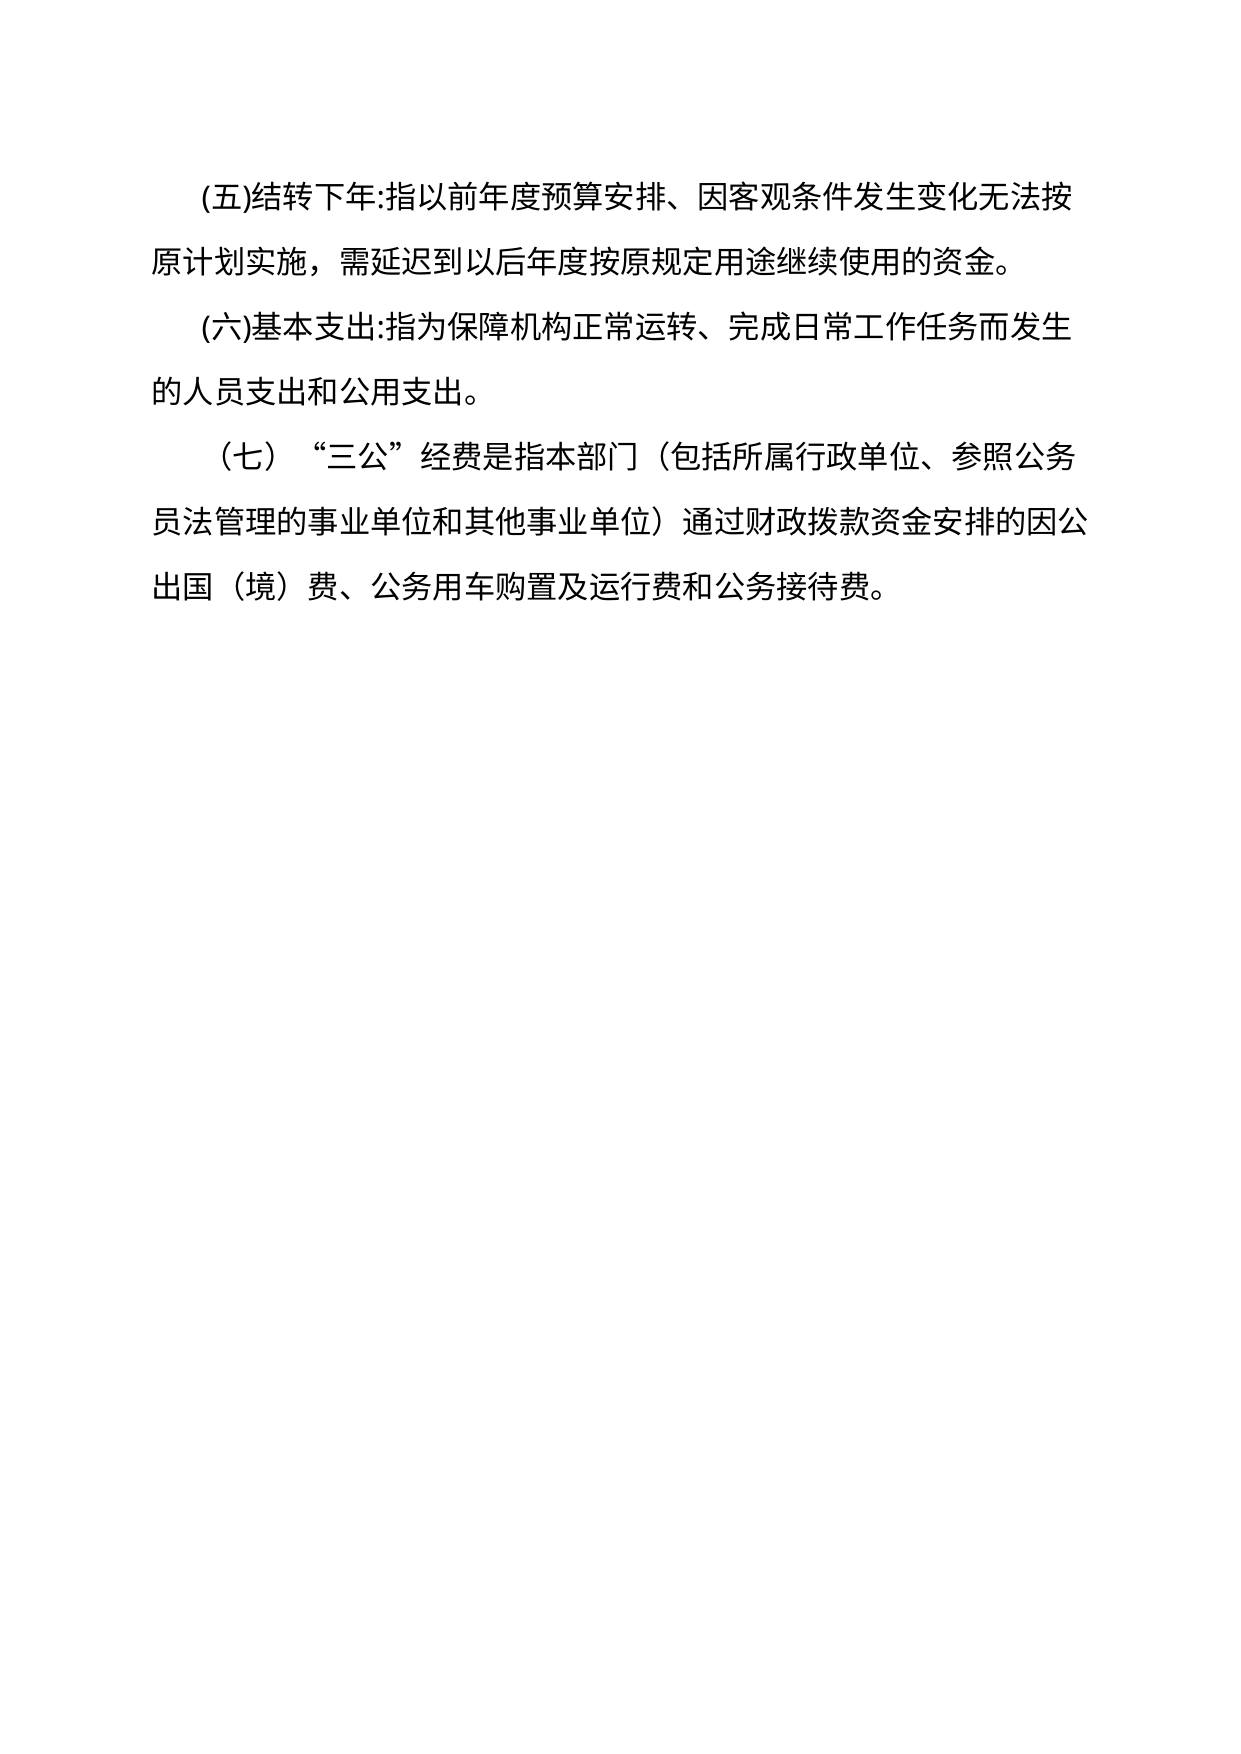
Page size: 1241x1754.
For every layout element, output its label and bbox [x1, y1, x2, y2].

table_cell [151, 162, 1089, 803]
